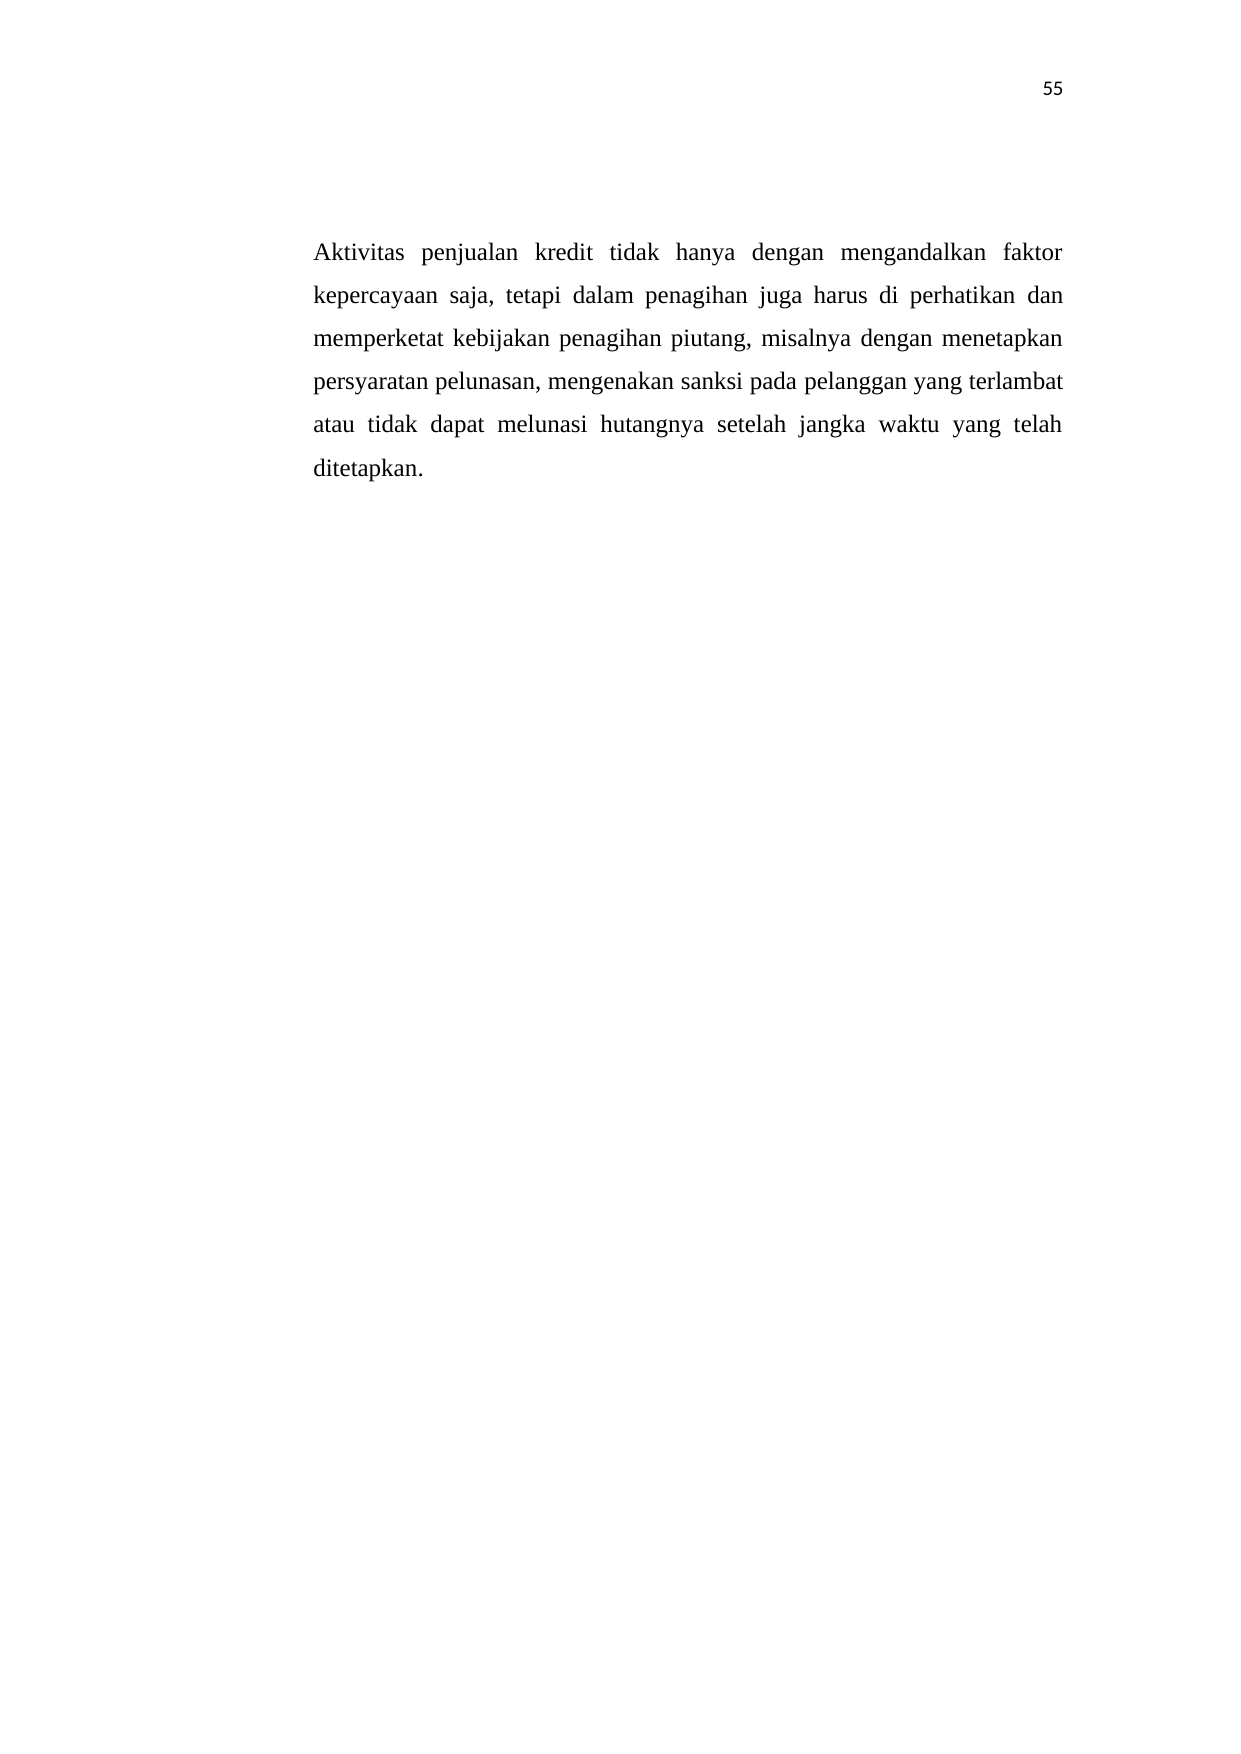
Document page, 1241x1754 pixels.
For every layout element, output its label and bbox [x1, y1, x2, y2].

list [282, 237, 1063, 481]
